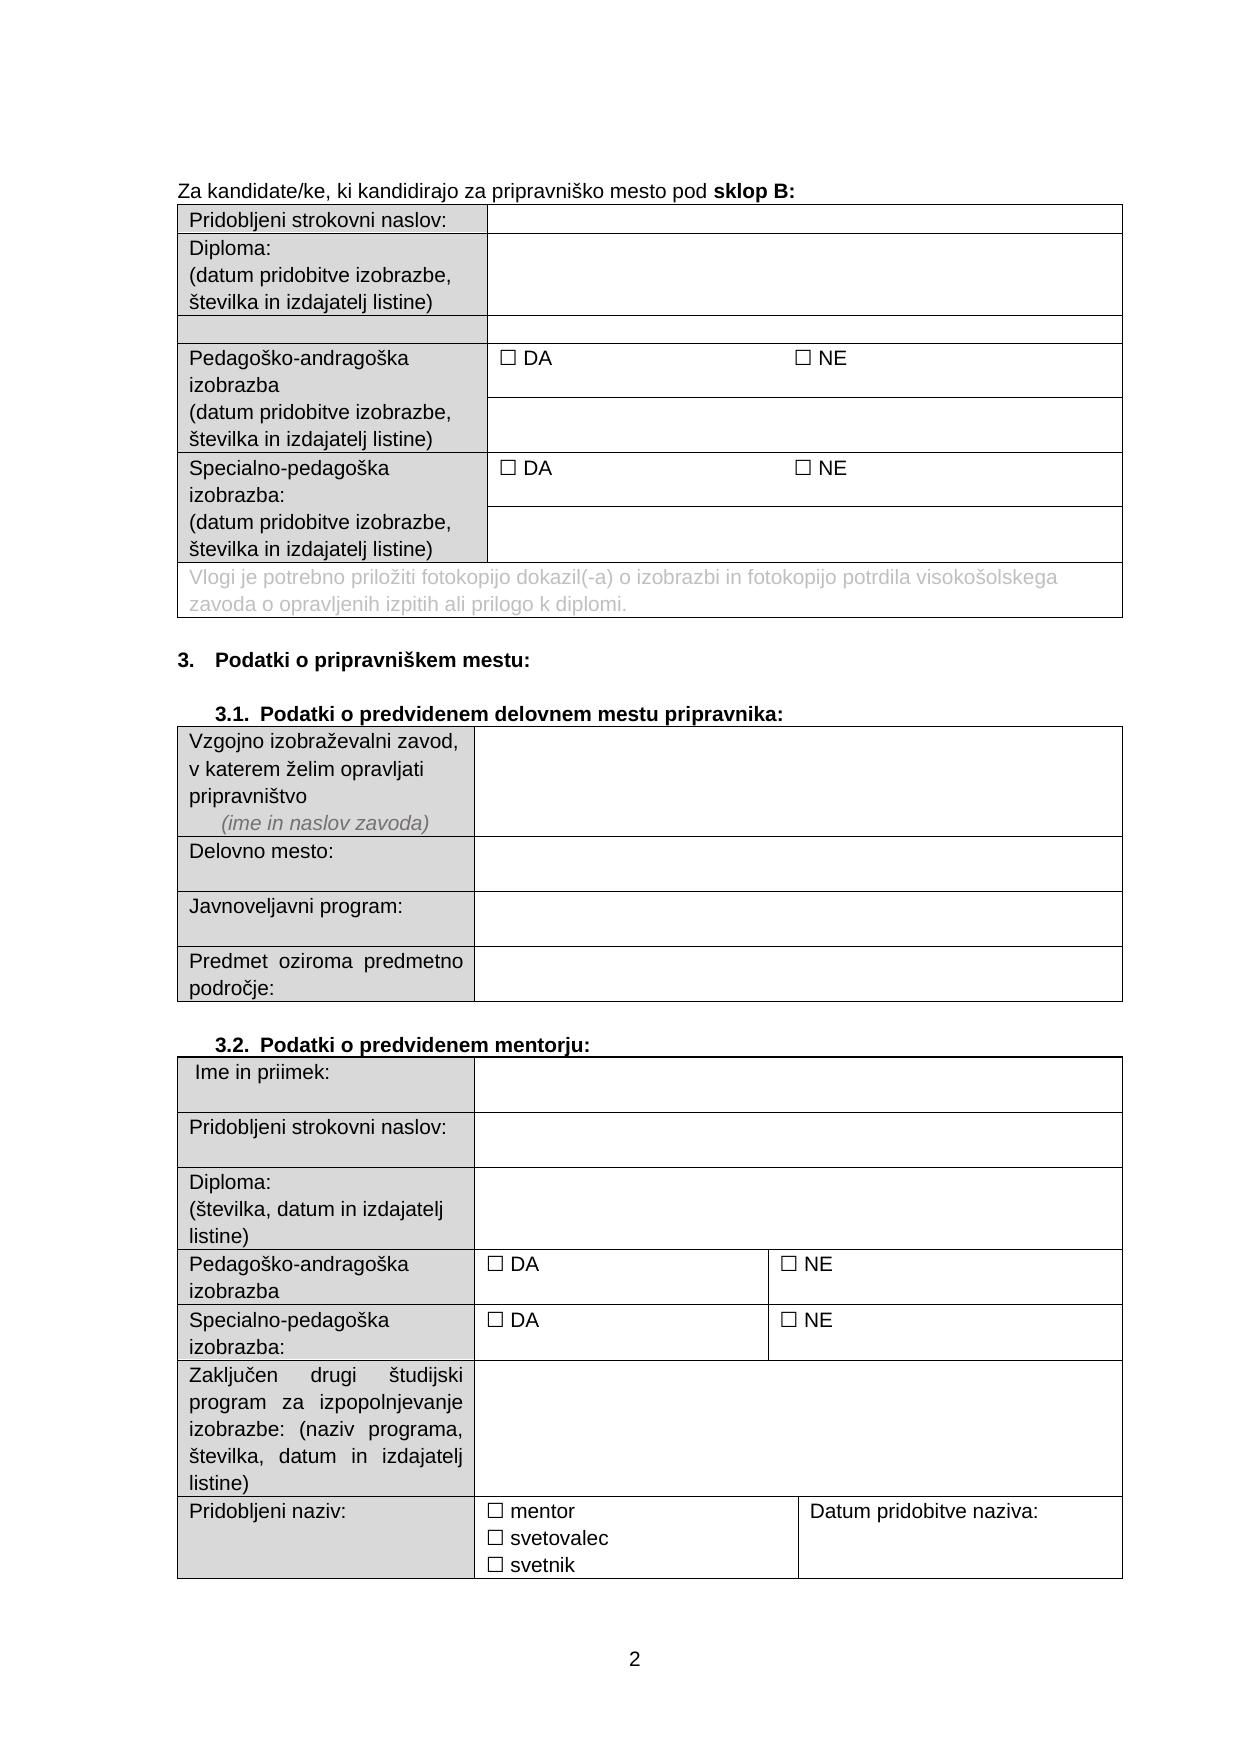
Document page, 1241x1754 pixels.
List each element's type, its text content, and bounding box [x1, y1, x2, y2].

table_cell Pridobljeni naziv: [178, 1497, 474, 1578]
list Podatki o predvidenem mentorju: [215, 1029, 1092, 1056]
table_header [475, 727, 1122, 836]
table_cell Diploma: (datum pridobitve izobrazbe, številka in izdajatelj listine) [178, 234, 487, 315]
table_cell Predmet oziroma predmetno področje: [178, 947, 474, 1001]
table_cell Specialno-pedagoška izobrazba: [178, 1305, 474, 1359]
table_cell Datum pridobitve naziva: [799, 1497, 1122, 1578]
list Podatki o pripravniškem mestu: [177, 645, 1092, 672]
table_cell NE [782, 344, 1122, 397]
table_header [488, 205, 1122, 232]
table_cell DA [488, 453, 782, 506]
table_cell Vlogi je potrebno priložiti fotokopijo dokazil(-a) o izobrazbi in fotokopijo potrdila visokošolskega zavoda o opravljenih izpitih ali prilogo k diplomi. [178, 563, 1122, 617]
table_cell NE [782, 453, 1122, 506]
table_cell [488, 316, 1122, 343]
table_cell [488, 507, 1122, 562]
table_header Vzgojno izobraževalni zavod, v katerem želim opravljati pripravništvo (ime in naslov zavoda) [178, 727, 474, 836]
table_cell [178, 316, 487, 343]
table_cell [475, 1113, 1122, 1167]
table_cell NE [769, 1250, 1122, 1304]
table_header [475, 1058, 1122, 1112]
table_cell Pedagoško-andragoška izobrazba (datum pridobitve izobrazbe, številka in izdajatelj listine) [178, 344, 487, 452]
table_cell Javnoveljavni program: [178, 892, 474, 946]
table_cell DA [488, 344, 782, 397]
table_cell [475, 1168, 1122, 1249]
table_cell [475, 1361, 1122, 1496]
table_cell [475, 892, 1122, 946]
table_cell [475, 837, 1122, 891]
table_cell DA [475, 1305, 768, 1359]
text Za kandidate/ke, ki kandidirajo za pripravniško mesto pod sklop B: [177, 177, 1092, 204]
table_cell NE [769, 1305, 1122, 1359]
table_header Ime in priimek: [178, 1058, 474, 1112]
table_cell Pridobljeni strokovni naslov: [178, 1113, 474, 1167]
table_cell Zaključen drugi študijski program za izpopolnjevanje izobrazbe: (naziv programa, številka, datum in izdajatelj listine) [178, 1361, 474, 1496]
table_cell Delovno mesto: [178, 837, 474, 891]
table_cell DA [475, 1250, 768, 1304]
table_header Pridobljeni strokovni naslov: [178, 205, 487, 232]
table_cell [488, 398, 1122, 452]
table_cell Specialno-pedagoška izobrazba: (datum pridobitve izobrazbe, številka in izdajatelj listine) [178, 453, 487, 562]
table_cell Pedagoško-andragoška izobrazba [178, 1250, 474, 1304]
list Podatki o predvidenem delovnem mestu pripravnika: [215, 699, 1092, 726]
table_cell mentor svetovalec svetnik [475, 1497, 798, 1578]
table_cell [488, 234, 1122, 315]
table_cell Diploma: (številka, datum in izdajatelj listine) [178, 1168, 474, 1249]
table_cell [475, 947, 1122, 1001]
